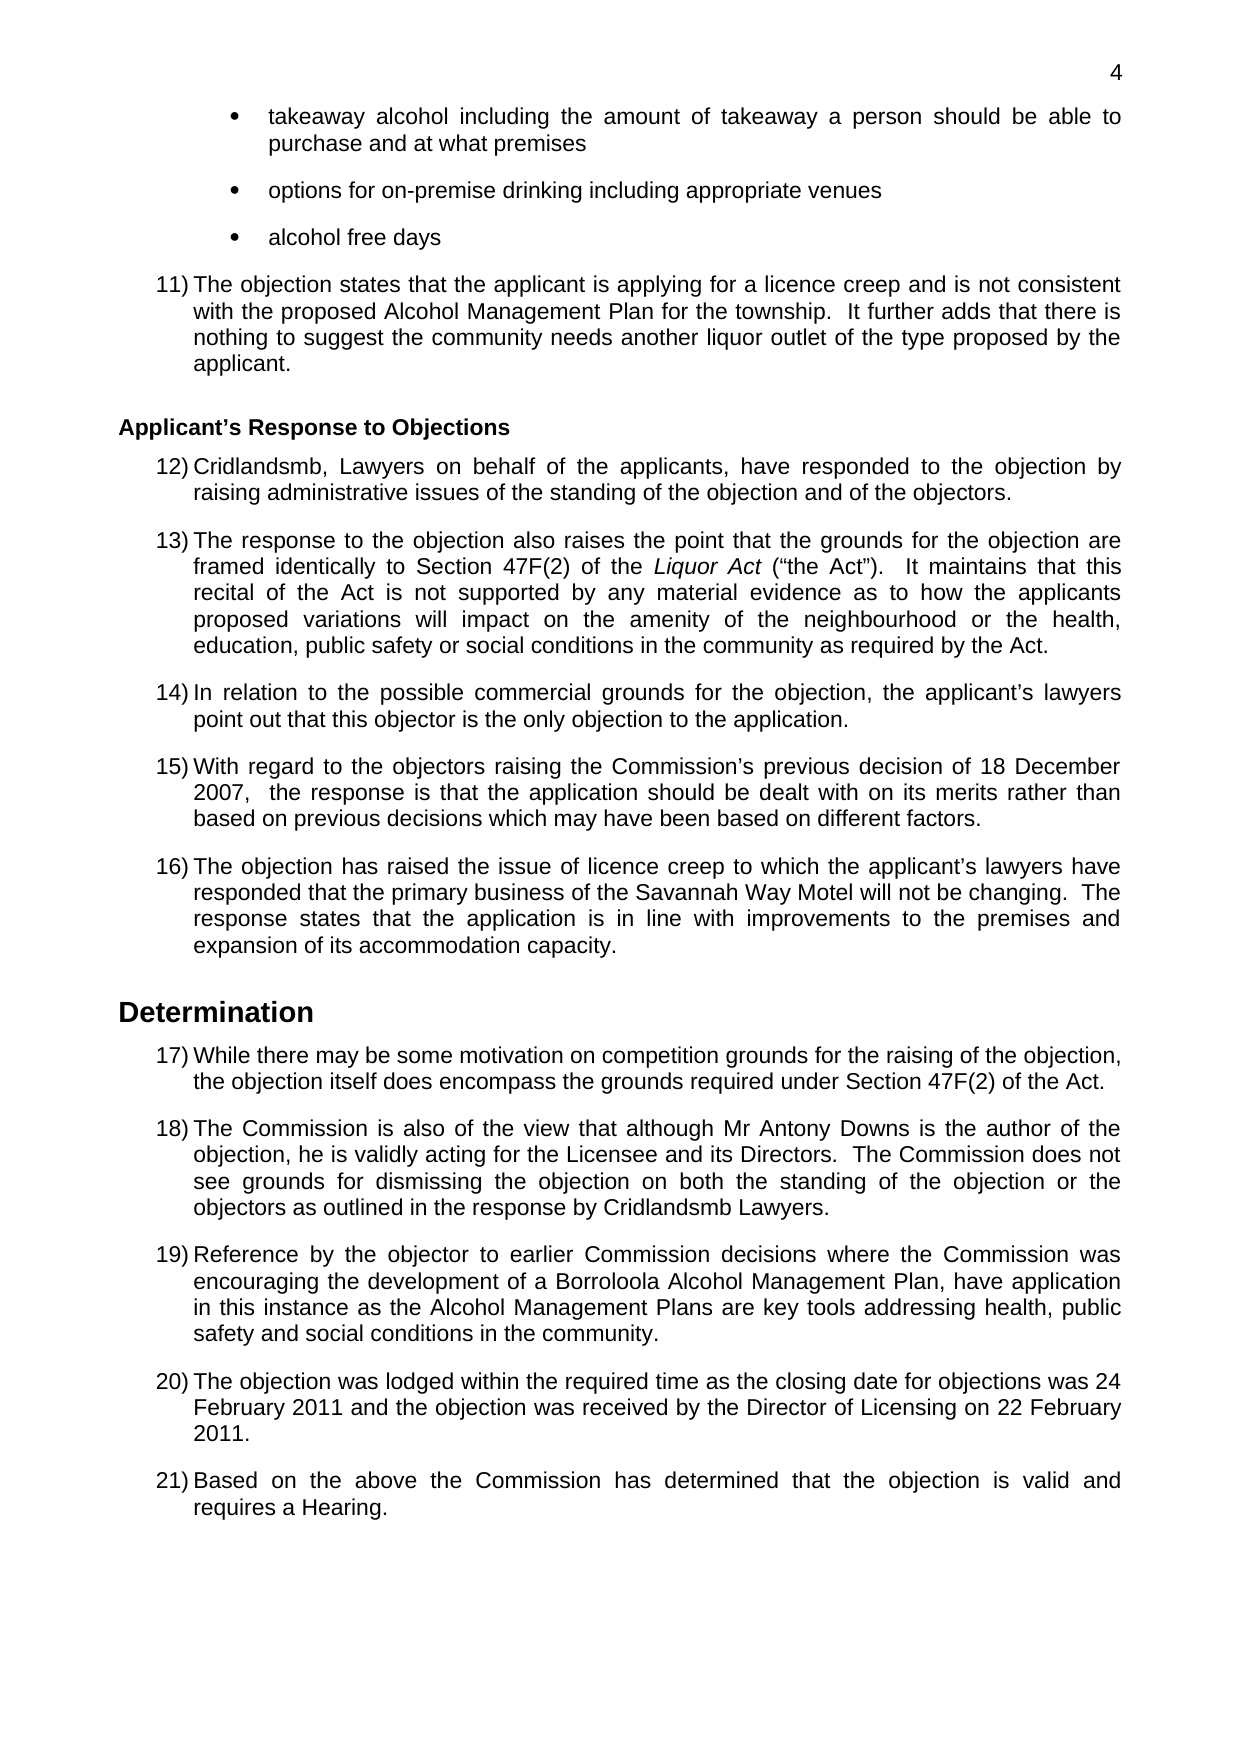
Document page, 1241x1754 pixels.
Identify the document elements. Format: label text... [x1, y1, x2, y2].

list The Commission is also of the view that although Mr Antony Downs is the author of the objection, he is validly acting for the Licensee and its Directors. The Commission does not see grounds for dismissing the objection on both the standing of the objection or the objectors as outlined in the response by Cridlandsmb Lawyers. [156, 1115, 1122, 1221]
list takeaway alcohol including the amount of takeaway a person should be able to purchase and at what premises [231, 103, 1122, 156]
list In relation to the possible commercial grounds for the objection, the applicant’s lawyers point out that this objector is the only objection to the application. [156, 679, 1122, 732]
list The objection has raised the issue of licence creep to which the applicant’s lawyers have responded that the primary business of the Savannah Way Motel will not be changing. The response states that the application is in line with improvements to the premises and expansion of its accommodation capacity. [156, 853, 1122, 958]
list Based on the above the Commission has determined that the objection is valid and requires a Hearing. [156, 1467, 1122, 1520]
list The response to the objection also raises the point that the grounds for the objection are framed identically to Section 47F(2) of the Liquor Act (“the Act”). It maintains that this recital of the Act is not supported by any material evidence as to how the applicants proposed variations will impact on the amenity of the neighbourhood or the health, education, public safety or social conditions in the community as required by the Act. [156, 527, 1122, 658]
list Reference by the objector to earlier Commission decisions where the Commission was encouraging the development of a Borroloola Alcohol Management Plan, have application in this instance as the Alcohol Management Plans are key tools addressing health, public safety and social conditions in the community. [156, 1241, 1122, 1347]
list The objection states that the applicant is applying for a licence creep and is not consistent with the proposed Alcohol Management Plan for the township. It further adds that there is nothing to suggest the community needs another liquor outlet of the type proposed by the applicant. [156, 271, 1122, 377]
subtitle Applicant’s Response to Objections [118, 414, 1122, 441]
list Cridlandsmb, Lawyers on behalf of the applicants, have responded to the objection by raising administrative issues of the standing of the objection and of the objectors. [156, 453, 1122, 506]
subtitle Determination [118, 996, 1122, 1029]
list The objection was lodged within the required time as the closing date for objections was 24 February 2011 and the objection was received by the Director of Licensing on 22 February 2011. [156, 1368, 1122, 1447]
list alcohol free days [231, 224, 1122, 250]
list options for on-premise drinking including appropriate venues [231, 177, 1122, 203]
list While there may be some motivation on competition grounds for the raising of the objection, the objection itself does encompass the grounds required under Section 47F(2) of the Act. [156, 1042, 1122, 1094]
list With regard to the objectors raising the Commission’s previous decision of 18 December 2007, the response is that the application should be dealt with on its merits rather than based on previous decisions which may have been based on different factors. [156, 753, 1122, 832]
